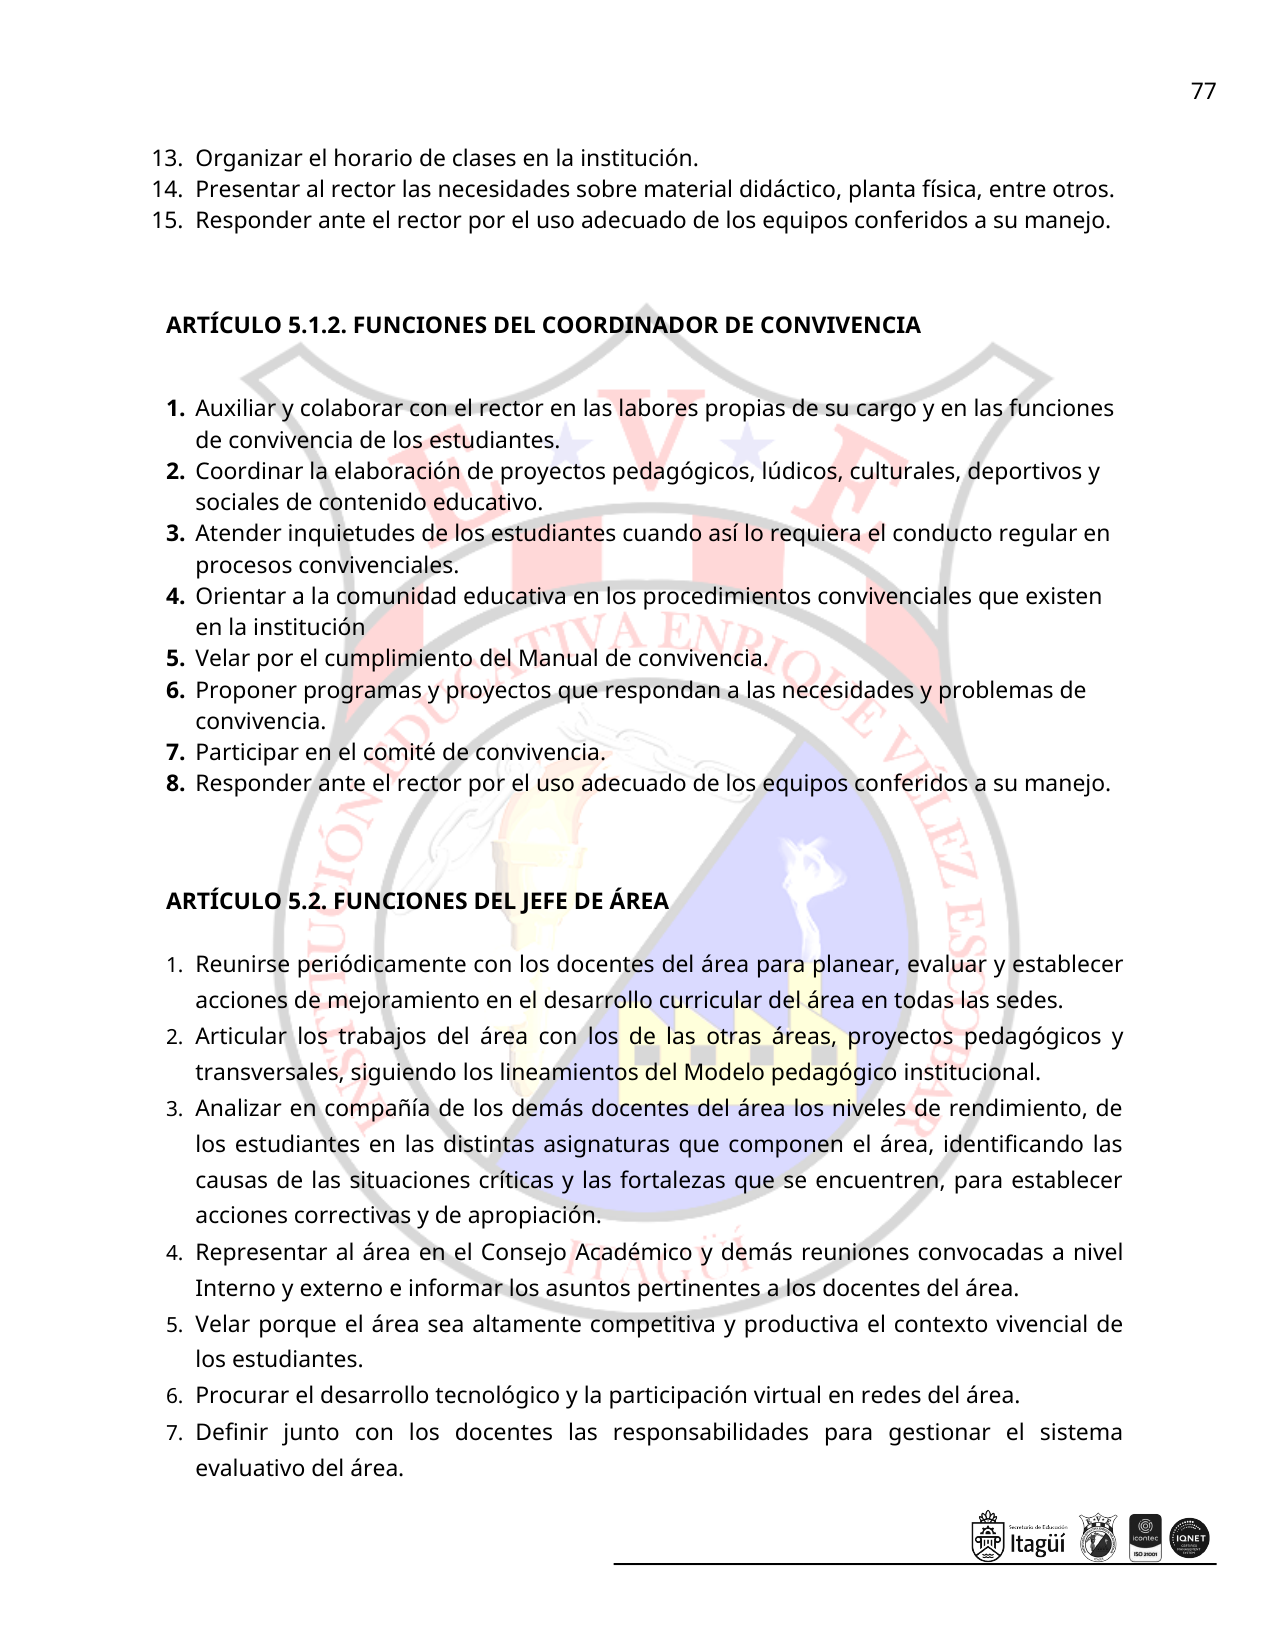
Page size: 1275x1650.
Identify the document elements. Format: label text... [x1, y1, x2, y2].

list Definir junto con los docentes las responsabilidades para gestionar el sistema evaluativo del área. [166, 1416, 1124, 1483]
list Auxiliar y colaborar con el rector en las labores propias de su cargo y en las funciones de convivencia de los estudiantes. [166, 392, 1126, 455]
list Proponer programas y proyectos que respondan a las necesidades y problemas de convivencia. [166, 673, 1126, 736]
list Participar en el comité de convivencia. [166, 736, 1126, 767]
list Velar porque el área sea altamente competitiva y productiva el contexto vivencial de los estudiantes. [166, 1307, 1124, 1375]
list Procurar el desarrollo tecnológico y la participación virtual en redes del área. [166, 1379, 1124, 1411]
list Responder ante el rector por el uso adecuado de los equipos conferidos a su manejo. [166, 767, 1126, 798]
list Coordinar la elaboración de proyectos pedagógicos, lúdicos, culturales, deportivos y sociales de contenido educativo. [166, 455, 1126, 517]
list Reunirse periódicamente con los docentes del área para planear, evaluar y establecer acciones de mejoramiento en el desarrollo curricular del área en todas las sedes. [166, 948, 1124, 1015]
text ARTÍCULO 5.1.2. FUNCIONES DEL COORDINADOR DE CONVIVENCIA [166, 309, 1126, 340]
list Analizar en compañía de los demás docentes del área los niveles de rendimiento, de los estudiantes en las distintas asignaturas que componen el área, identificando las causas de las situaciones críticas y las fortalezas que se encuentren, para establecer acciones correctivas y de apropiación. [166, 1092, 1124, 1231]
list Atender inquietudes de los estudiantes cuando así lo requiera el conducto regular en procesos convivenciales. [166, 517, 1126, 580]
list Orientar a la comunidad educativa en los procedimientos convivenciales que existen en la institución [166, 580, 1126, 642]
list Responder ante el rector por el uso adecuado de los equipos conferidos a su manejo. [151, 204, 1126, 235]
subtitle ARTÍCULO 5.2. FUNCIONES DEL JEFE DE ÁREA [166, 885, 1217, 916]
list Presentar al rector las necesidades sobre material didáctico, planta física, entre otros. [151, 173, 1126, 204]
list Organizar el horario de clases en la institución. [151, 142, 1126, 173]
list Articular los trabajos del área con los de las otras áreas, proyectos pedagógicos y transversales, siguiendo los lineamientos del Modelo pedagógico institucional. [166, 1020, 1124, 1087]
list Representar al área en el Consejo Académico y demás reuniones convocadas a nivel Interno y externo e informar los asuntos pertinentes a los docentes del área. [166, 1236, 1124, 1303]
picture [613, 1509, 1217, 1575]
list Velar por el cumplimiento del Manual de convivencia. [166, 642, 1126, 673]
